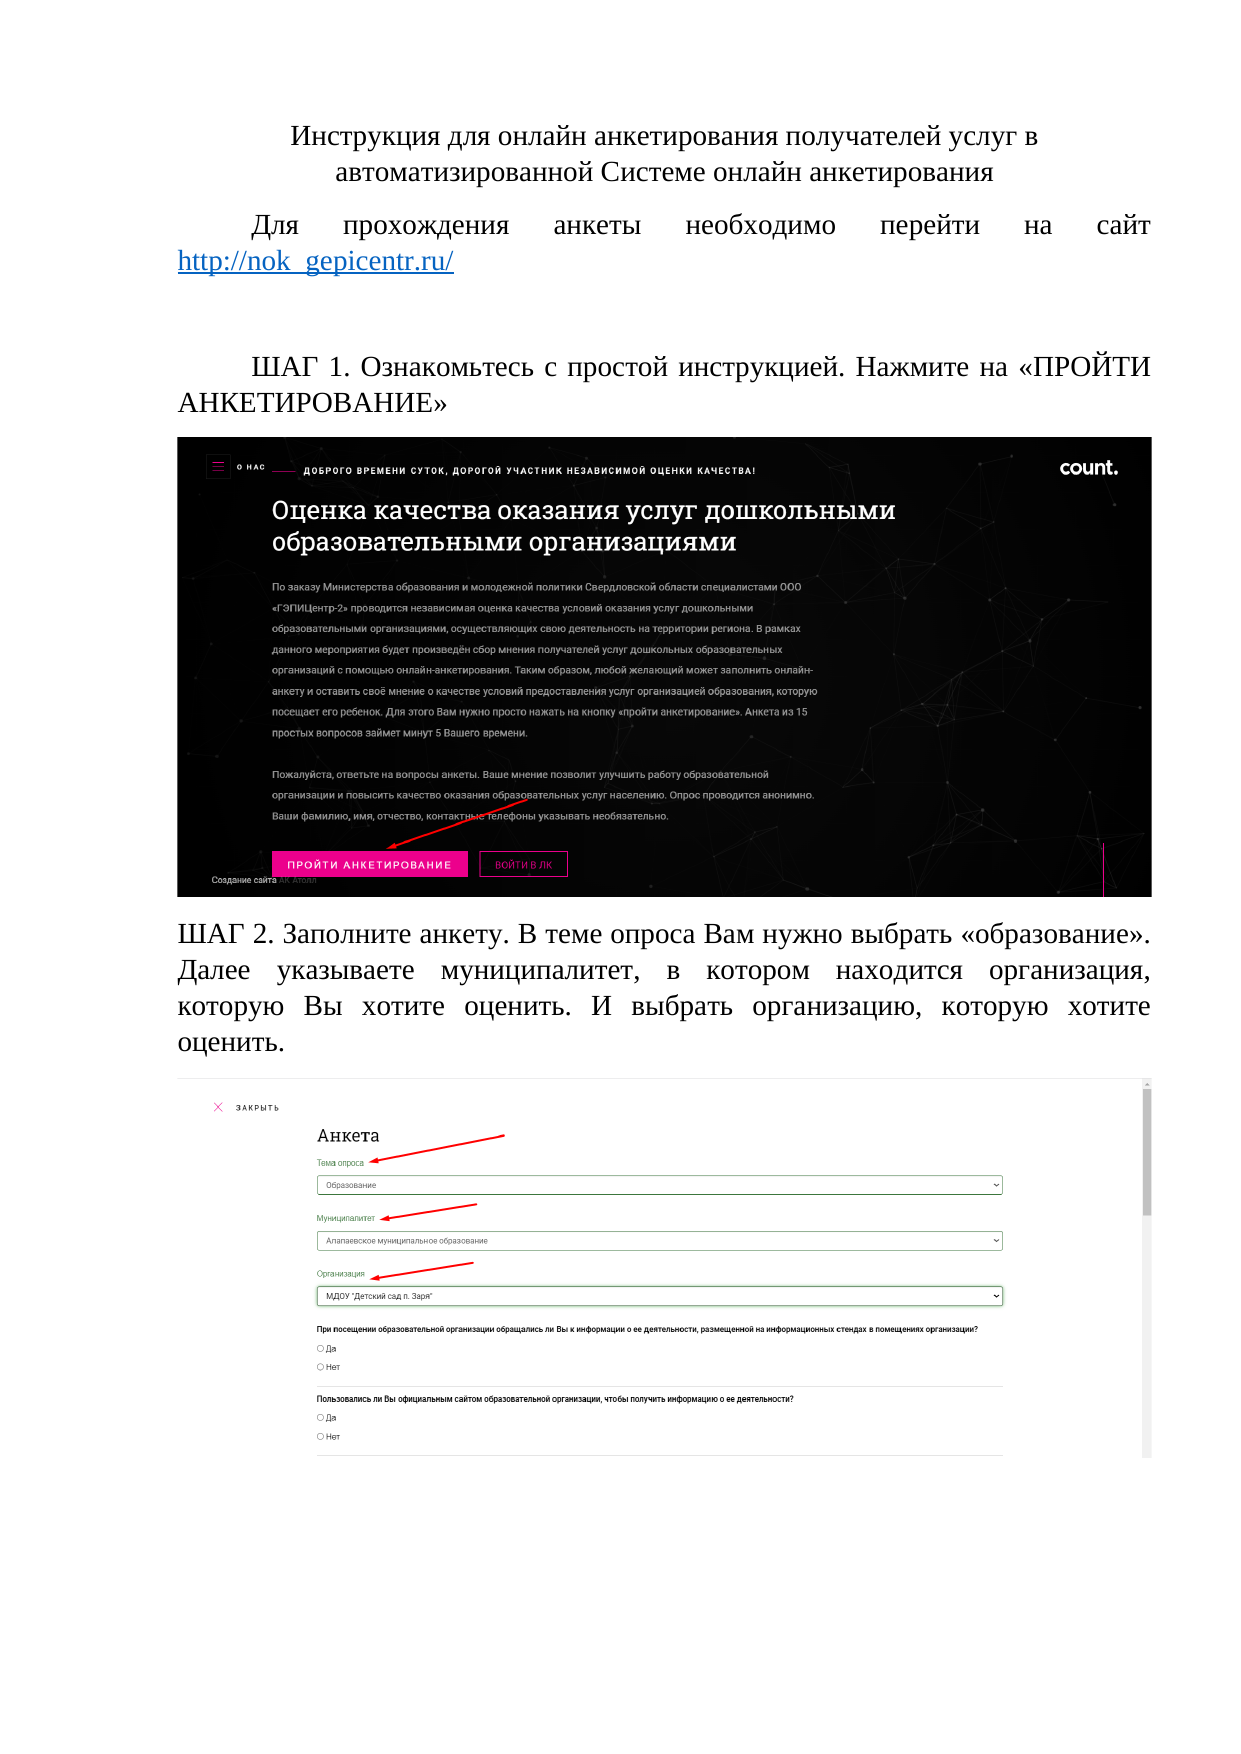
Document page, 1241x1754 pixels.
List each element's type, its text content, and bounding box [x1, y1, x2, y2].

text Для прохождения анкеты необходимо перейти на сайт http://nok_gepicentr.ru/ [177, 207, 1152, 277]
text Инструкция для онлайн анкетирования получателей услуг в автоматизированной Системе онлайн анкетирования [177, 118, 1152, 188]
text ШАГ 1. Ознакомьтесь с простой инструкцией. Нажмите на «ПРОЙТИ АНКЕТИРОВАНИЕ» [177, 349, 1152, 418]
picture [177, 1077, 1152, 1458]
text ШАГ 2. Заполните анкету. В теме опроса Вам нужно выбрать «образование». Далее указываете муниципалитет, в котором находится организация, которую Вы хотите оценить. И выбрать организацию, которую хотите оценить. [177, 916, 1152, 1058]
picture [177, 437, 1152, 897]
